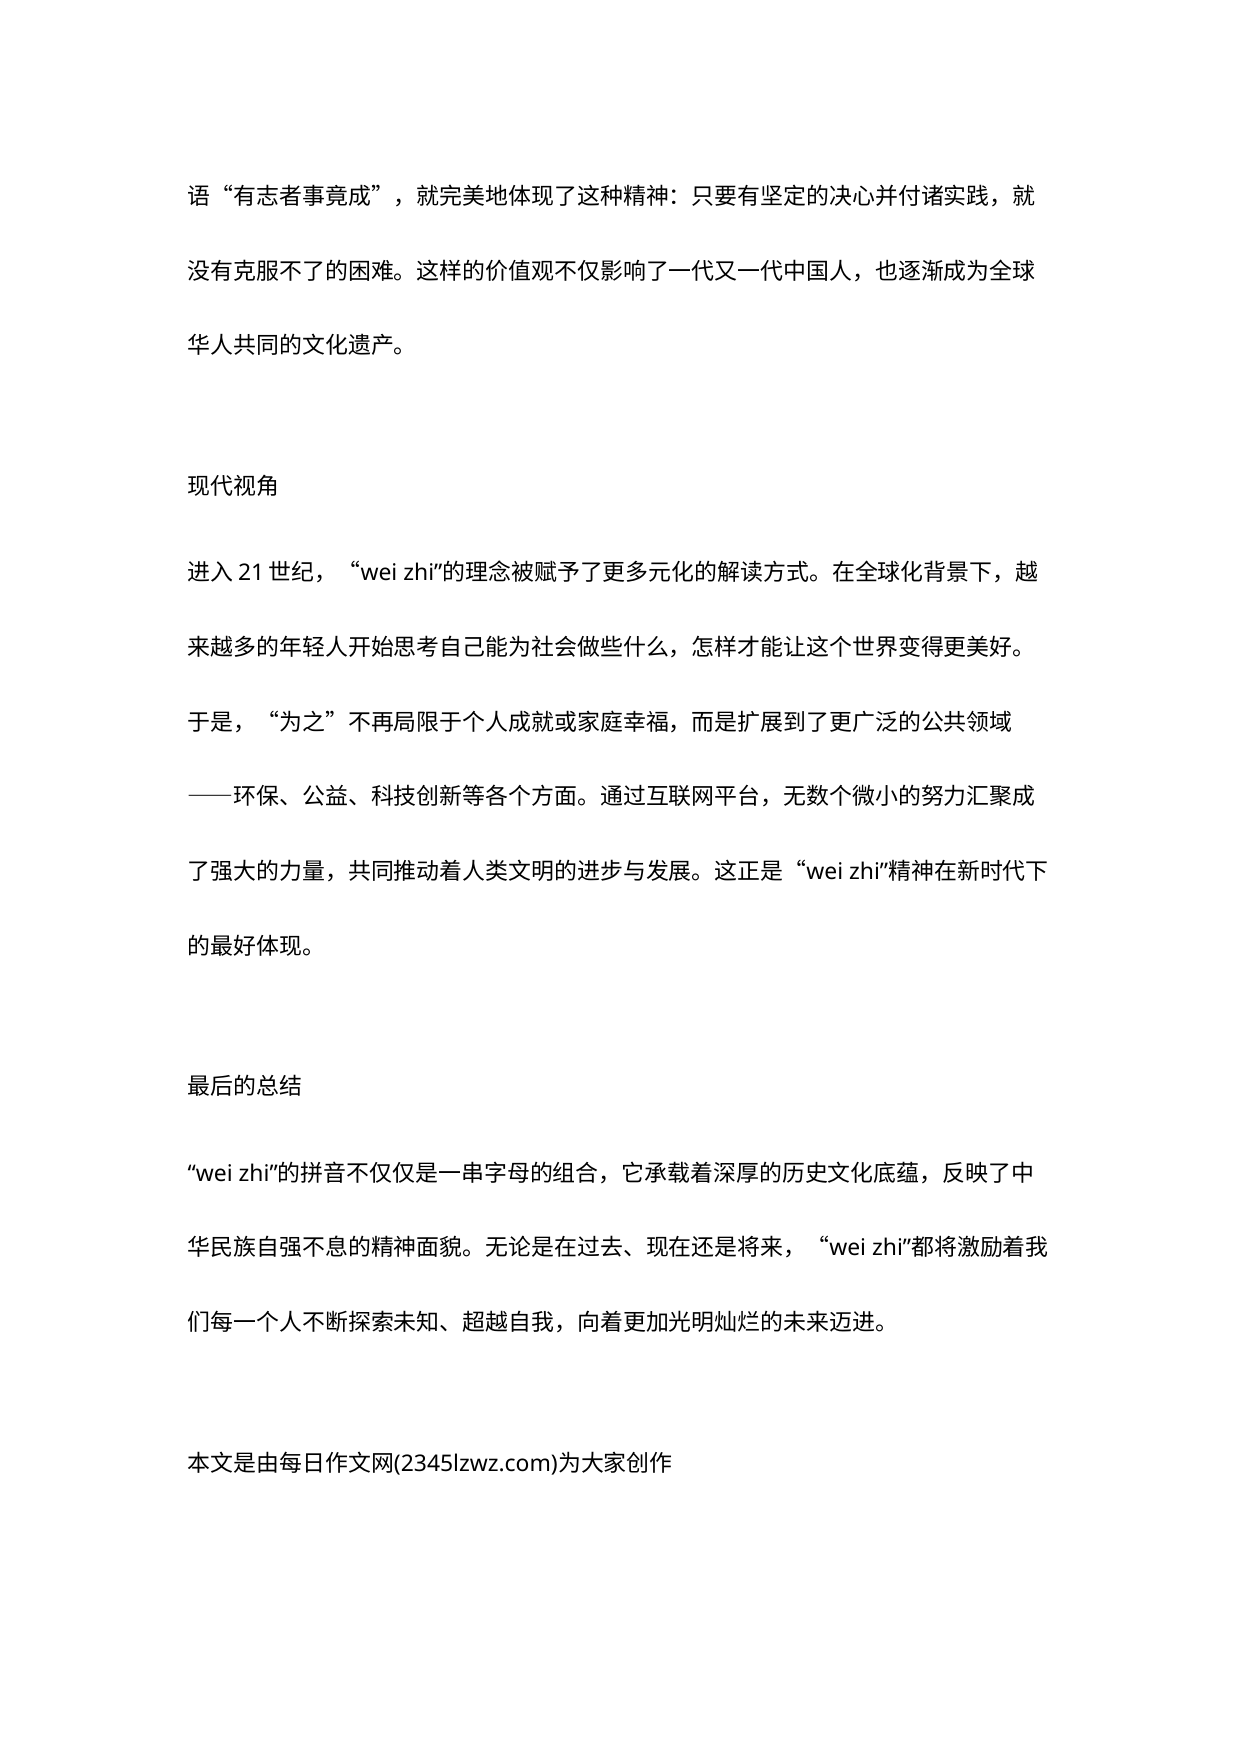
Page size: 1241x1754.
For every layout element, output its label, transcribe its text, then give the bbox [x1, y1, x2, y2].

text 现代视角 [187, 452, 1053, 517]
text 进入21世纪，“wei zhi”的理念被赋予了更多元化的解读方式。在全球化背景下，越来越多的年轻人开始思考自己能为社会做些什么，怎样才能让这个世界变得更美好。于是，“为之”不再局限于个人成就或家庭幸福，而是扩展到了更广泛的公共领域——环保、公益、科技创新等各个方面。通过互联网平台，无数个微小的努力汇聚成了强大的力量，共同推动着人类文明的进步与发展。这正是“wei zhi”精神在新时代下的最好体现。 [187, 538, 1053, 977]
text 本文是由每日作文网(2345lzwz.com)为大家创作 [187, 1428, 1053, 1493]
text 最后的总结 [187, 1052, 1053, 1117]
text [187, 162, 1053, 376]
text “wei zhi”的拼音不仅仅是一串字母的组合，它承载着深厚的历史文化底蕴，反映了中华民族自强不息的精神面貌。无论是在过去、现在还是将来，“wei zhi”都将激励着我们每一个人不断探索未知、超越自我，向着更加光明灿烂的未来迈进。 [187, 1139, 1053, 1353]
